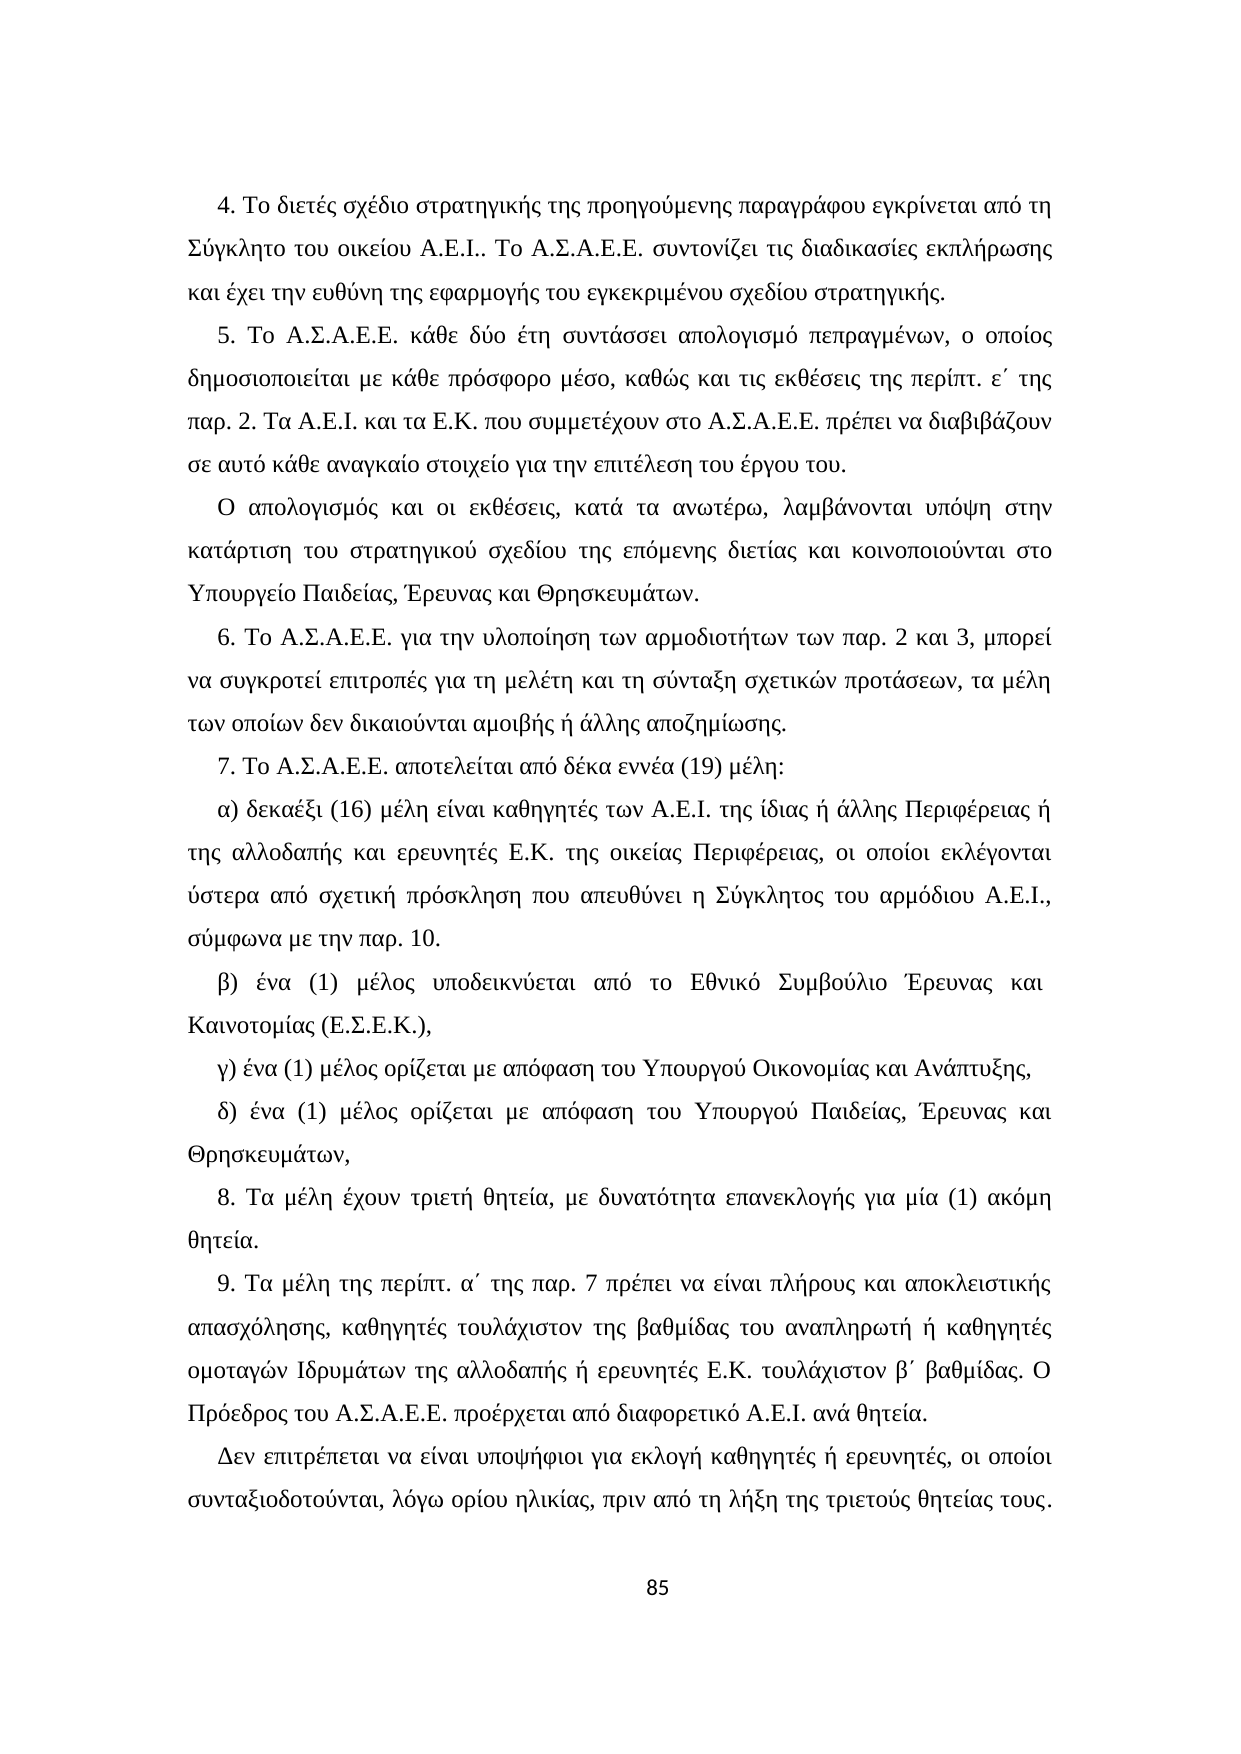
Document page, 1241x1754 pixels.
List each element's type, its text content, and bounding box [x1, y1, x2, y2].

text 8. Τα μέλη έχουν τριετή θητεία, με δυνατότητα επανεκλογής για μία (1) ακόμη θητεία. [187, 1182, 1053, 1254]
text 4. Το διετές σχέδιο στρατηγικής της προηγούμενης παραγράφου εγκρίνεται από τη Σύγκλητο του οικείου Α.Ε.Ι.. Το Α.Σ.Α.Ε.Ε. συντονίζει τις διαδικασίες εκπλήρωσης και έχει την ευθύνη της εφαρμογής του εγκεκριμένου σχεδίου στρατηγικής. [187, 190, 1053, 305]
text 7. Το Α.Σ.Α.Ε.Ε. αποτελείται από δέκα εννέα (19) μέλη: [187, 751, 1053, 780]
text 5. Το Α.Σ.Α.Ε.Ε. κάθε δύο έτη συντάσσει απολογισμό πεπραγμένων, ο οποίος δημοσιοποιείται με κάθε πρόσφορο μέσο, καθώς και τις εκθέσεις της περίπτ. ε΄ της παρ. 2. Τα Α.Ε.Ι. και τα Ε.Κ. που συμμετέχουν στο Α.Σ.Α.Ε.Ε. πρέπει να διαβιβάζουν σε αυτό κάθε αναγκαίο στοιχείο για την επιτέλεση του έργου του. [187, 320, 1053, 478]
text 6. Το Α.Σ.Α.Ε.Ε. για την υλοποίηση των αρμοδιοτήτων των παρ. 2 και 3, μπορεί να συγκροτεί επιτροπές για τη μελέτη και τη σύνταξη σχετικών προτάσεων, τα μέλη των οποίων δεν δικαιούνται αμοιβής ή άλλης αποζημίωσης. [187, 622, 1053, 737]
text δ) ένα (1) μέλος ορίζεται με απόφαση του Υπουργού Παιδείας, Έρευνας και Θρησκευμάτων, [187, 1096, 1053, 1168]
text β) ένα (1) μέλος υποδεικνύεται από το Εθνικό Συμβούλιο Έρευνας και Καινοτομίας (Ε.Σ.Ε.Κ.), [187, 967, 1044, 1038]
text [187, 1441, 1053, 1513]
text 9. Τα μέλη της περίπτ. α΄ της παρ. 7 πρέπει να είναι πλήρους και αποκλειστικής απασχόλησης, καθηγητές τουλάχιστον της βαθμίδας του αναπληρωτή ή καθηγητές ομοταγών Ιδρυμάτων της αλλοδαπής ή ερευνητές Ε.Κ. τουλάχιστον β΄ βαθμίδας. Ο Πρόεδρος του Α.Σ.Α.Ε.Ε. προέρχεται από διαφορετικό Α.Ε.Ι. ανά θητεία. [187, 1268, 1053, 1427]
text α) δεκαέξι (16) μέλη είναι καθηγητές των Α.Ε.Ι. της ίδιας ή άλλης Περιφέρειας ή της αλλοδαπής και ερευνητές Ε.Κ. της οικείας Περιφέρειας, οι οποίοι εκλέγονται ύστερα από σχετική πρόσκληση που απευθύνει η Σύγκλητος του αρμόδιου Α.Ε.Ι., σύμφωνα με την παρ. 10. [187, 794, 1053, 952]
text Ο απολογισμός και οι εκθέσεις, κατά τα ανωτέρω, λαμβάνονται υπόψη στην κατάρτιση του στρατηγικού σχεδίου της επόμενης διετίας και κοινοποιούνται στο Υπουργείο Παιδείας, Έρευνας και Θρησκευμάτων. [187, 492, 1053, 607]
text γ) ένα (1) μέλος ορίζεται με απόφαση του Υπουργού Οικονομίας και Ανάπτυξης, [187, 1053, 1053, 1082]
